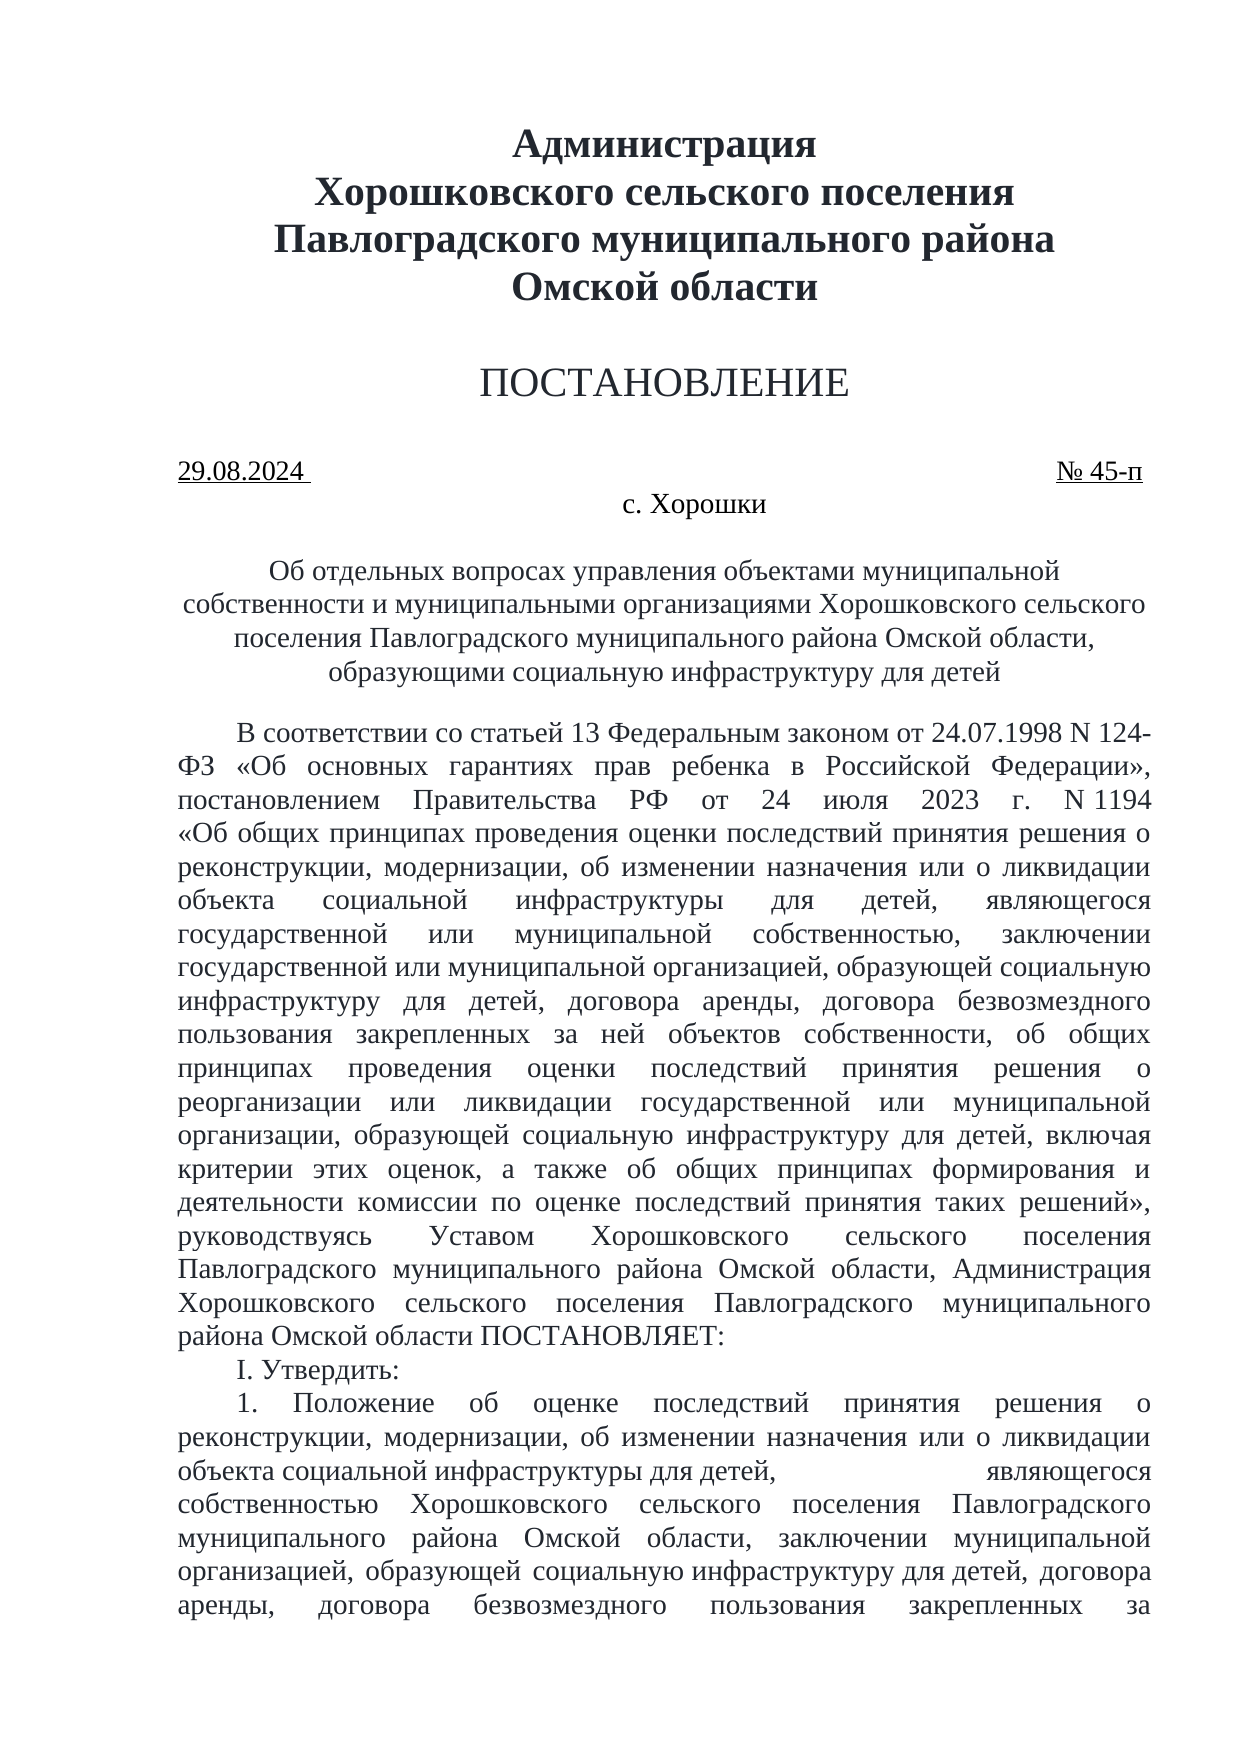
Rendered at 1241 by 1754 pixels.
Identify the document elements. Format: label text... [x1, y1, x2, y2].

text I. Утвердить: [177, 1352, 1152, 1386]
text Хорошковского сельского поселения [177, 166, 1152, 214]
text ПОСТАНОВЛЕНИЕ [177, 358, 1152, 406]
text Об отдельных вопросах управления объектами муниципальной собственности и муниципальными организациями Хорошковского сельского поселения Павлоградского муниципального района Омской области, образующими социальную инфраструктуру для детей [177, 553, 1152, 687]
text 29.08.2024 № 45-п [177, 453, 1152, 486]
text Павлоградского муниципального района [177, 214, 1152, 262]
text Омской области [177, 262, 1152, 310]
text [177, 1386, 1152, 1620]
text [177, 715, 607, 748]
text с. Хорошки [177, 486, 1152, 519]
text Администрация [177, 118, 1152, 166]
